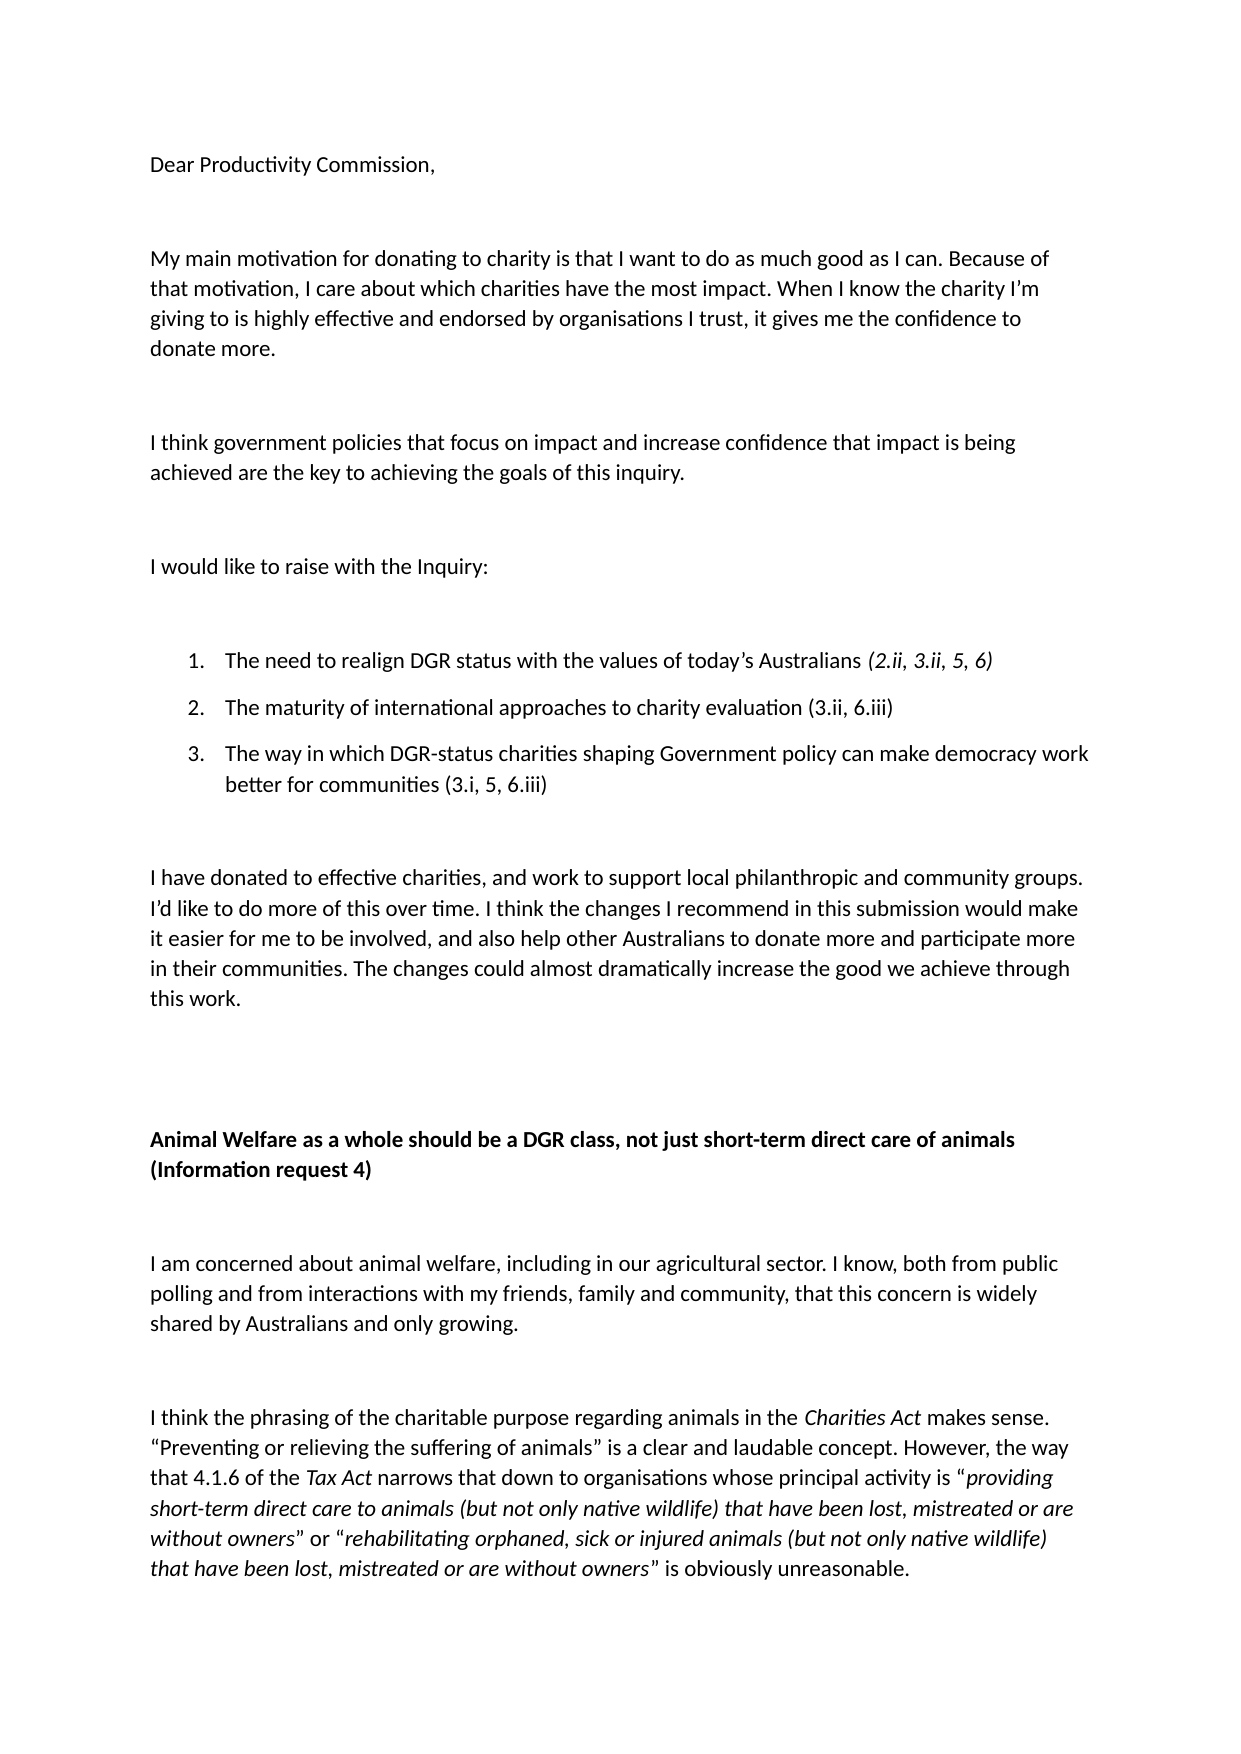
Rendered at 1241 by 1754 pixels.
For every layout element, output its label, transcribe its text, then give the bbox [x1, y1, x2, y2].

text I think government policies that focus on impact and increase confidence that impact is being achieved are the key to achieving the goals of this inquiry. [150, 428, 1090, 486]
text My main motivation for donating to charity is that I want to do as much good as I can. Because of that motivation, I care about which charities have the most impact. When I know the charity I’m giving to is highly effective and endorsed by organisations I trust, it gives me the confidence to donate more. [150, 244, 1090, 362]
text Dear Productivity Commission, [150, 150, 1090, 178]
text I have donated to effective charities, and work to support local philanthropic and community groups. I’d like to do more of this over time. I think the changes I recommend in this submission would make it easier for me to be involved, and also help other Australians to donate more and participate more in their communities. The changes could almost dramatically increase the good we achieve through this work. [150, 863, 1090, 1012]
list The need to realign DGR status with the values of today’s Australians (2.ii, 3.ii, 5, 6) [187, 646, 1090, 674]
list The way in which DGR-status charities shaping Government policy can make democracy work better for communities (3.i, 5, 6.iii) [187, 739, 1090, 798]
list The maturity of international approaches to charity evaluation (3.ii, 6.iii) [187, 693, 1090, 721]
text Animal Welfare as a whole should be a DGR class, not just short-term direct care of animals (Information request 4) [150, 1125, 1090, 1183]
text I would like to raise with the Inquiry: [150, 552, 1090, 580]
text I am concerned about animal welfare, including in our agricultural sector. I know, both from public polling and from interactions with my friends, family and community, that this concern is widely shared by Australians and only growing. [150, 1249, 1090, 1337]
text I think the phrasing of the charitable purpose regarding animals in the Charities Act makes sense. “Preventing or relieving the suffering of animals” is a clear and laudable concept. However, the way that 4.1.6 of the Tax Act narrows that down to organisations whose principal activity is “providing short-term direct care to animals (but not only native wildlife) that have been lost, mistreated or are without owners” or “rehabilitating orphaned, sick or injured animals (but not only native wildlife) that have been lost, mistreated or are without owners” is obviously unreasonable. [150, 1403, 1090, 1582]
